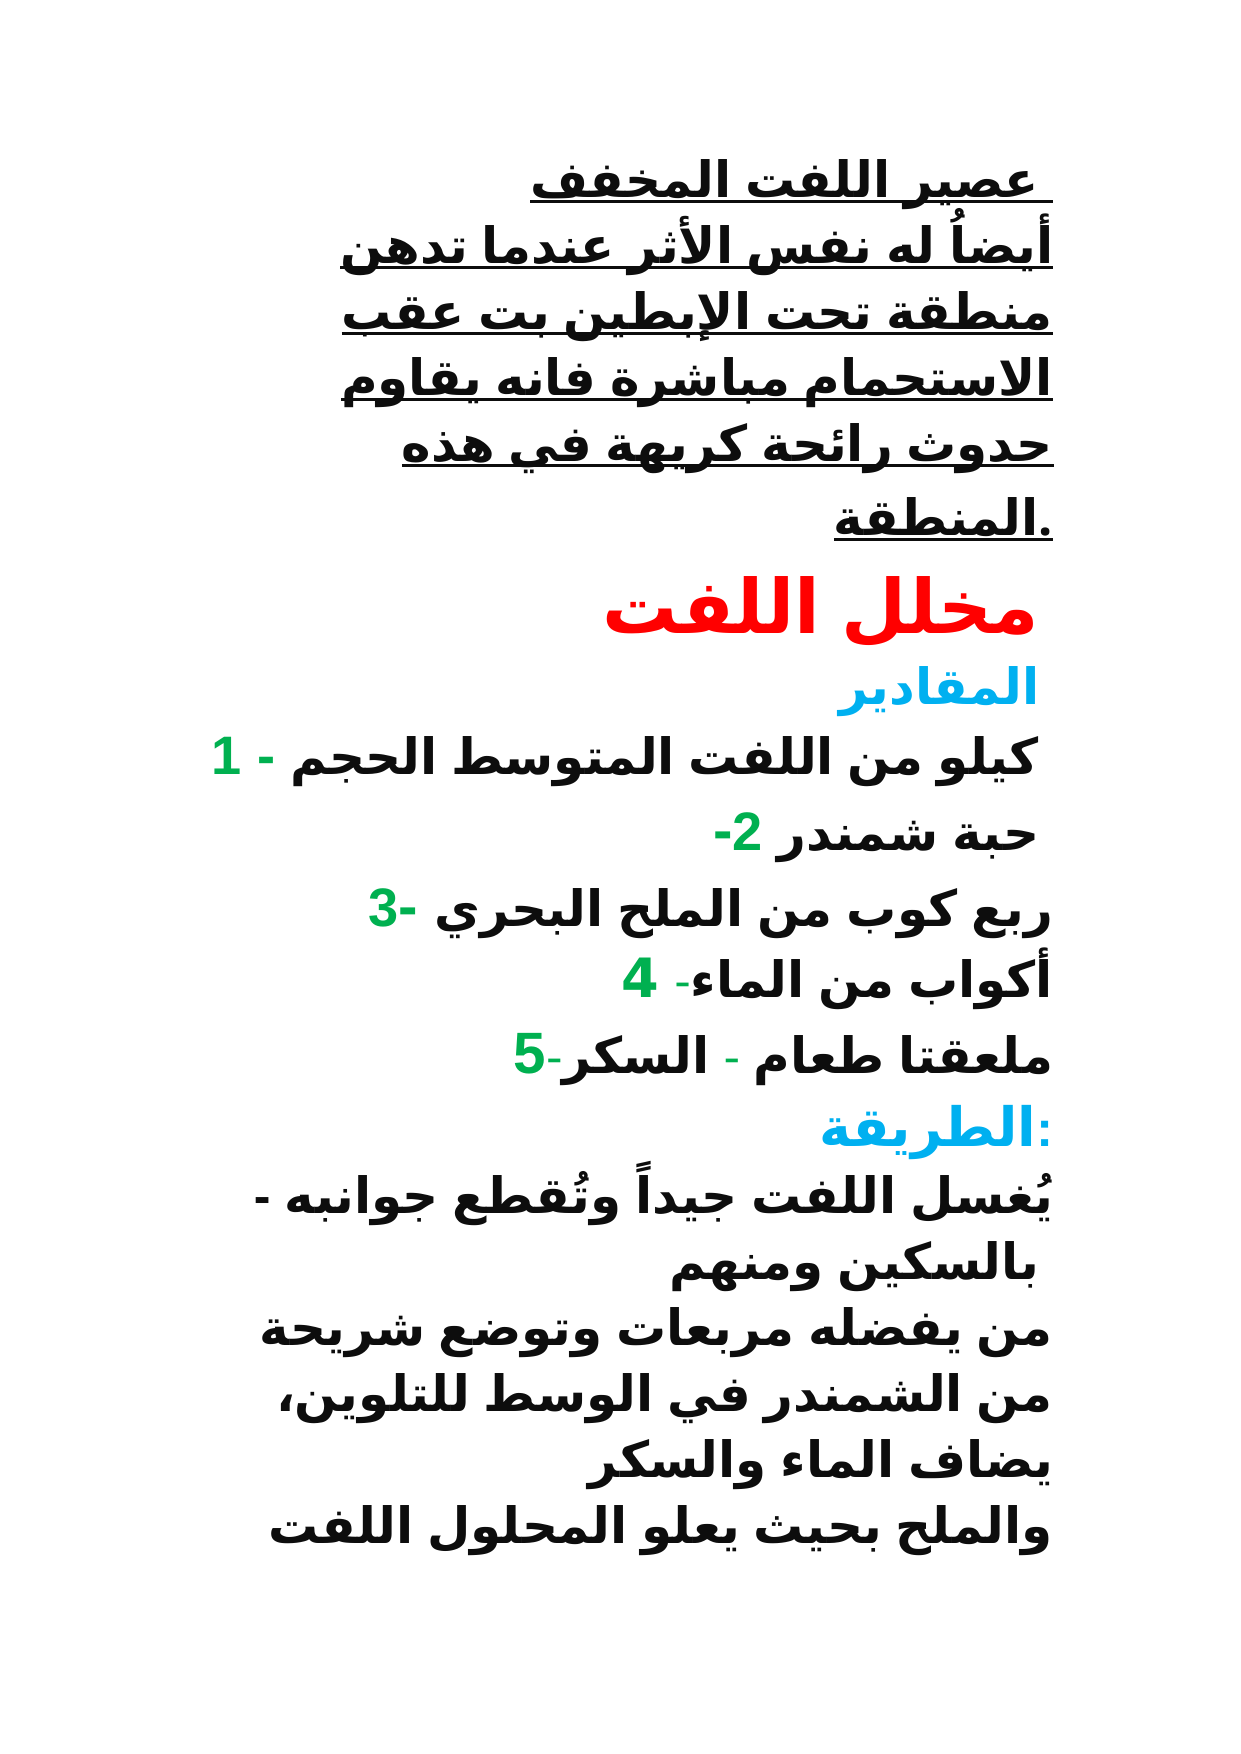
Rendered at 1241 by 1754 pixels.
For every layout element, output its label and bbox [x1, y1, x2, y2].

text [187, 150, 1053, 1554]
